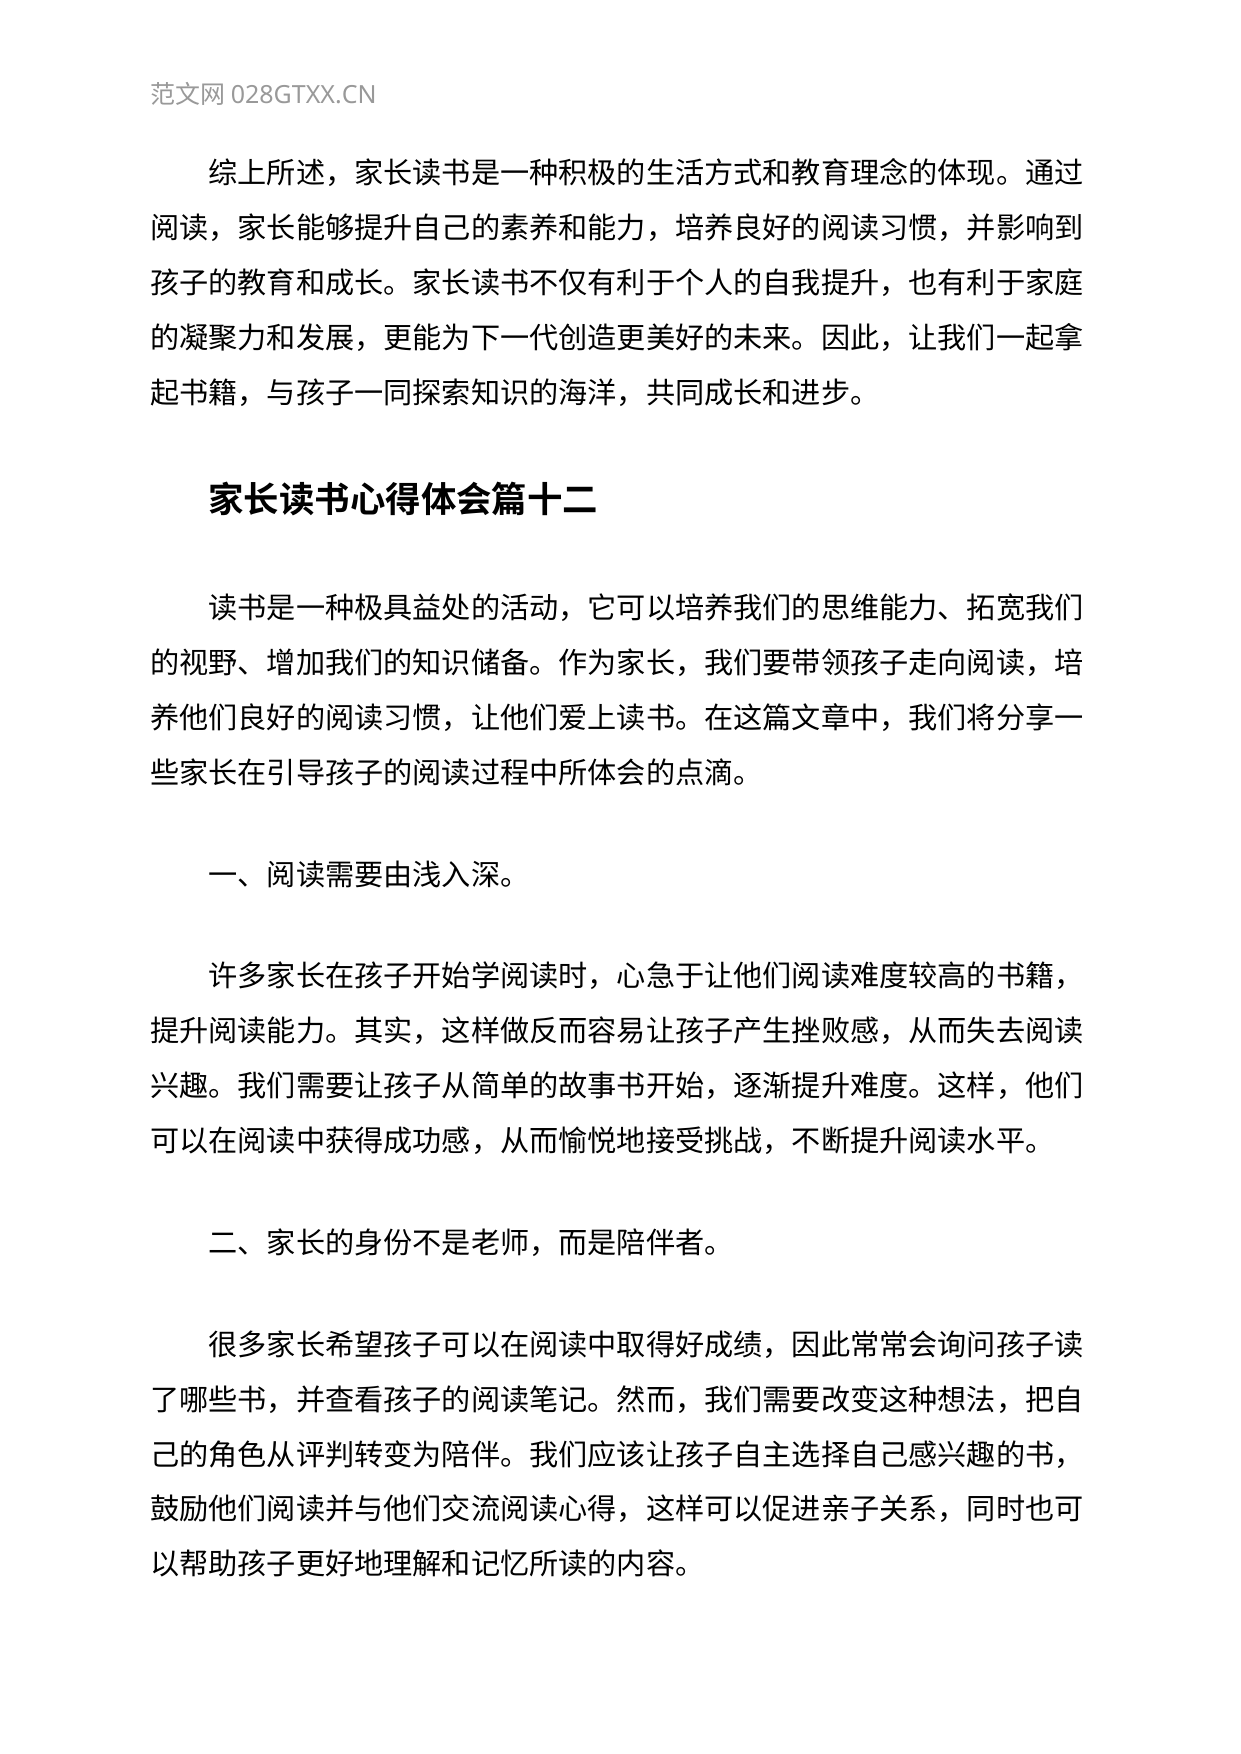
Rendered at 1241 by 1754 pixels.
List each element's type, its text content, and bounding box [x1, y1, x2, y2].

text 综上所述，家长读书是一种积极的生活方式和教育理念的体现。通过阅读，家长能够提升自己的素养和能力，培养良好的阅读习惯，并影响到孩子的教育和成长。家长读书不仅有利于个人的自我提升，也有利于家庭的凝聚力和发展，更能为下一代创造更美好的未来。因此，让我们一起拿起书籍，与孩子一同探索知识的海洋，共同成长和进步。 [150, 150, 1090, 412]
text 许多家长在孩子开始学阅读时，心急于让他们阅读难度较高的书籍，提升阅读能力。其实，这样做反而容易让孩子产生挫败感，从而失去阅读兴趣。我们需要让孩子从简单的故事书开始，逐渐提升难度。这样，他们可以在阅读中获得成功感，从而愉悦地接受挑战，不断提升阅读水平。 [150, 953, 1090, 1160]
text 二、家长的身份不是老师，而是陪伴者。 [150, 1219, 1090, 1262]
text 一、阅读需要由浅入深。 [150, 851, 1090, 893]
text 很多家长希望孩子可以在阅读中取得好成绩，因此常常会询问孩子读了哪些书，并查看孩子的阅读笔记。然而，我们需要改变这种想法，把自己的角色从评判转变为陪伴。我们应该让孩子自主选择自己感兴趣的书，鼓励他们阅读并与他们交流阅读心得，这样可以促进亲子关系，同时也可以帮助孩子更好地理解和记忆所读的内容。 [150, 1321, 1090, 1583]
text 读书是一种极具益处的活动，它可以培养我们的思维能力、拓宽我们的视野、增加我们的知识储备。作为家长，我们要带领孩子走向阅读，培养他们良好的阅读习惯，让他们爱上读书。在这篇文章中，我们将分享一些家长在引导孩子的阅读过程中所体会的点滴。 [150, 585, 1090, 792]
text 家长读书心得体会篇十二 [150, 471, 1090, 523]
